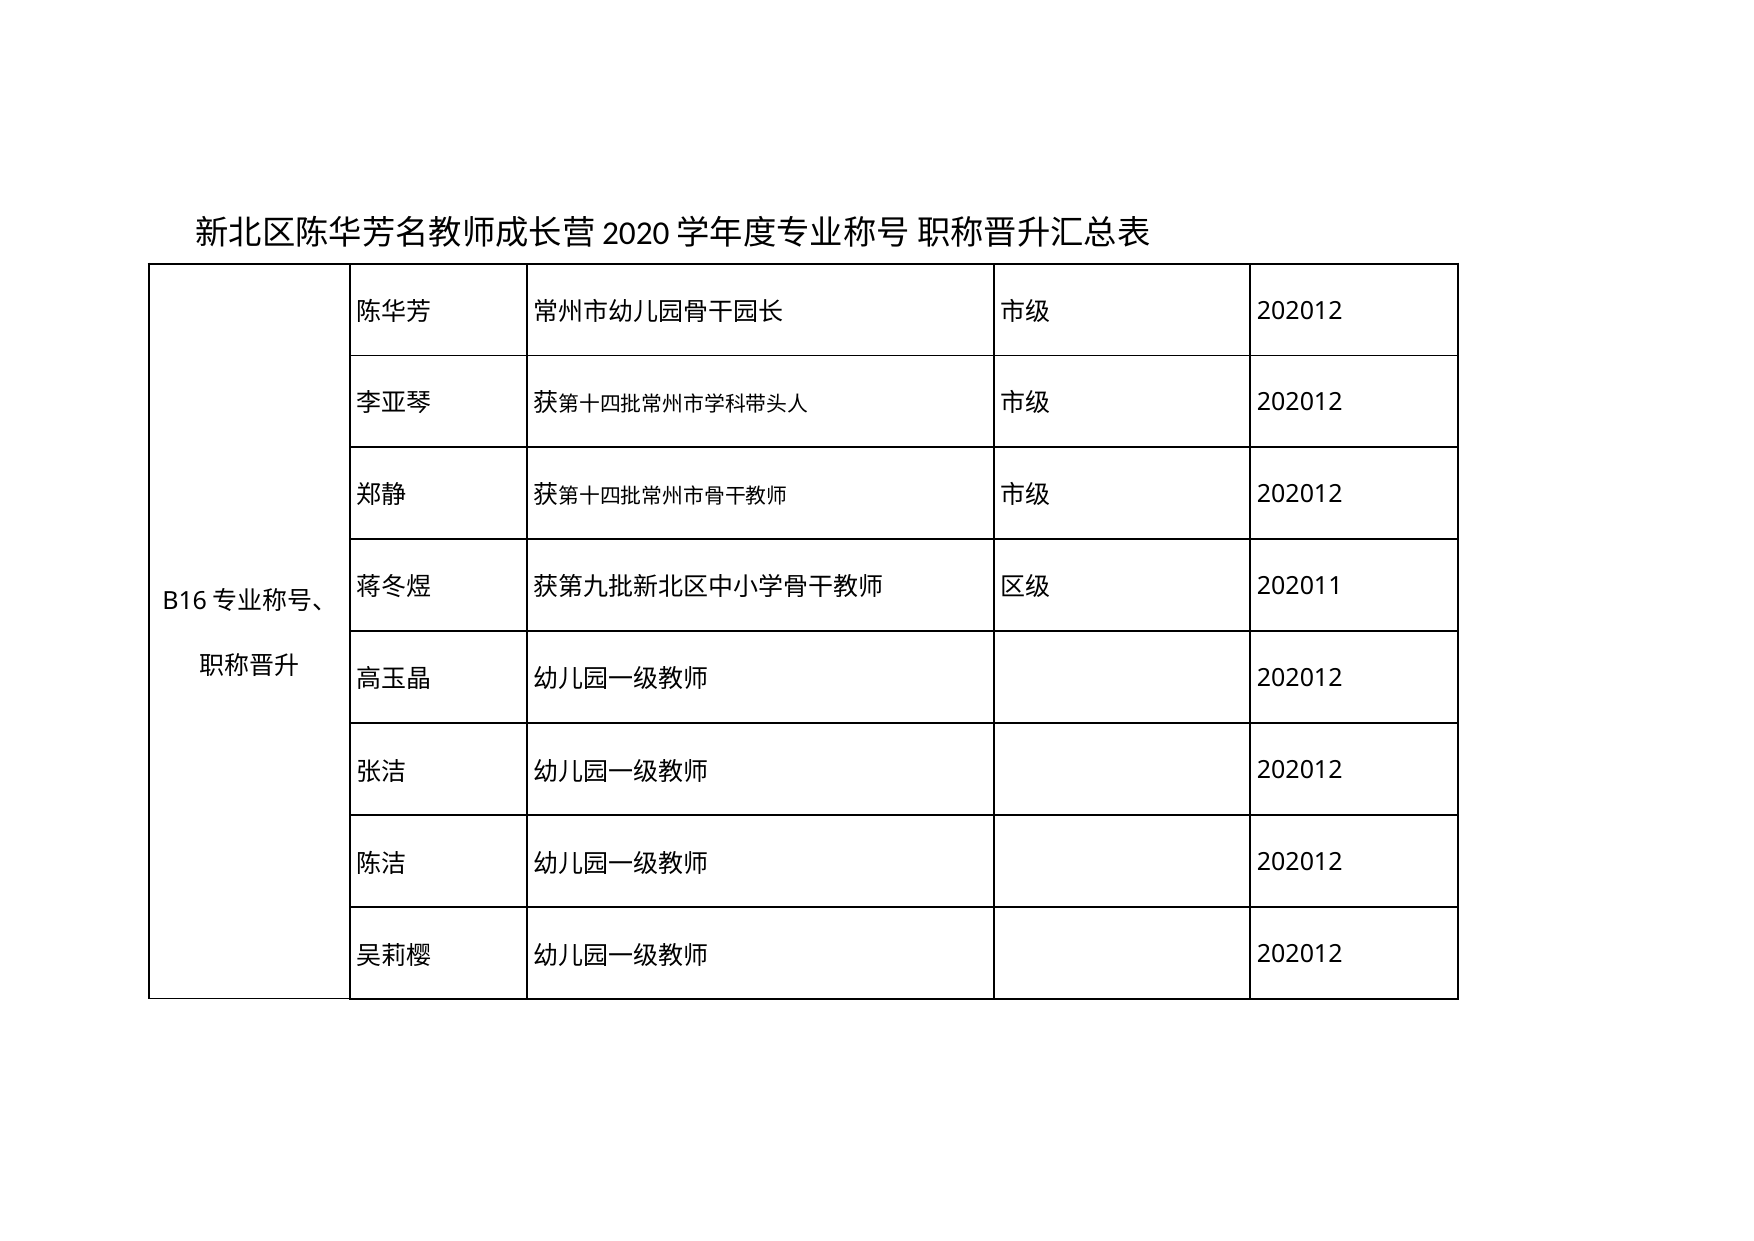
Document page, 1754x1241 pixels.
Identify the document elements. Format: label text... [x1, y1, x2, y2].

table_cell [995, 724, 1249, 814]
table_cell 区级 [995, 540, 1249, 630]
table_cell [995, 632, 1249, 722]
table_cell 蒋冬煜 [351, 540, 526, 630]
table_cell 市级 [995, 448, 1249, 538]
table_header 常州市幼儿园骨干园长 [528, 265, 993, 355]
table_cell 获第十四批常州市骨干教师 [528, 448, 993, 538]
table_cell 202012 [1251, 908, 1457, 998]
table_cell [995, 908, 1249, 998]
table_cell 幼儿园一级教师 [528, 632, 993, 722]
table_cell 202012 [1251, 816, 1457, 906]
table_cell 获第九批新北区中小学骨干教师 [528, 540, 993, 630]
table_cell 幼儿园一级教师 [528, 816, 993, 906]
table_cell 202012 [1251, 632, 1457, 722]
table_cell [995, 816, 1249, 906]
table_cell 李亚琴 [351, 356, 526, 446]
table_cell 郑静 [351, 448, 526, 538]
table_header B16专业称号、职称晋升 [150, 265, 349, 998]
table_cell 吴莉樱 [351, 908, 526, 998]
table_cell 张洁 [351, 724, 526, 814]
table_header 陈华芳 [351, 265, 526, 355]
text 新北区陈华芳名教师成长营2020学年度专业称号 职称晋升汇总表 [150, 198, 1604, 263]
table_cell 市级 [995, 356, 1249, 446]
table_cell 获第十四批常州市学科带头人 [528, 356, 993, 446]
table_cell 202012 [1251, 448, 1457, 538]
table_cell 高玉晶 [351, 632, 526, 722]
table_cell 陈洁 [351, 816, 526, 906]
table_cell 幼儿园一级教师 [528, 908, 993, 998]
table_cell 202012 [1251, 356, 1457, 446]
table_cell 202011 [1251, 540, 1457, 630]
table_header 202012 [1251, 265, 1457, 355]
table_header 市级 [995, 265, 1249, 355]
table_cell 幼儿园一级教师 [528, 724, 993, 814]
table_cell 202012 [1251, 724, 1457, 814]
